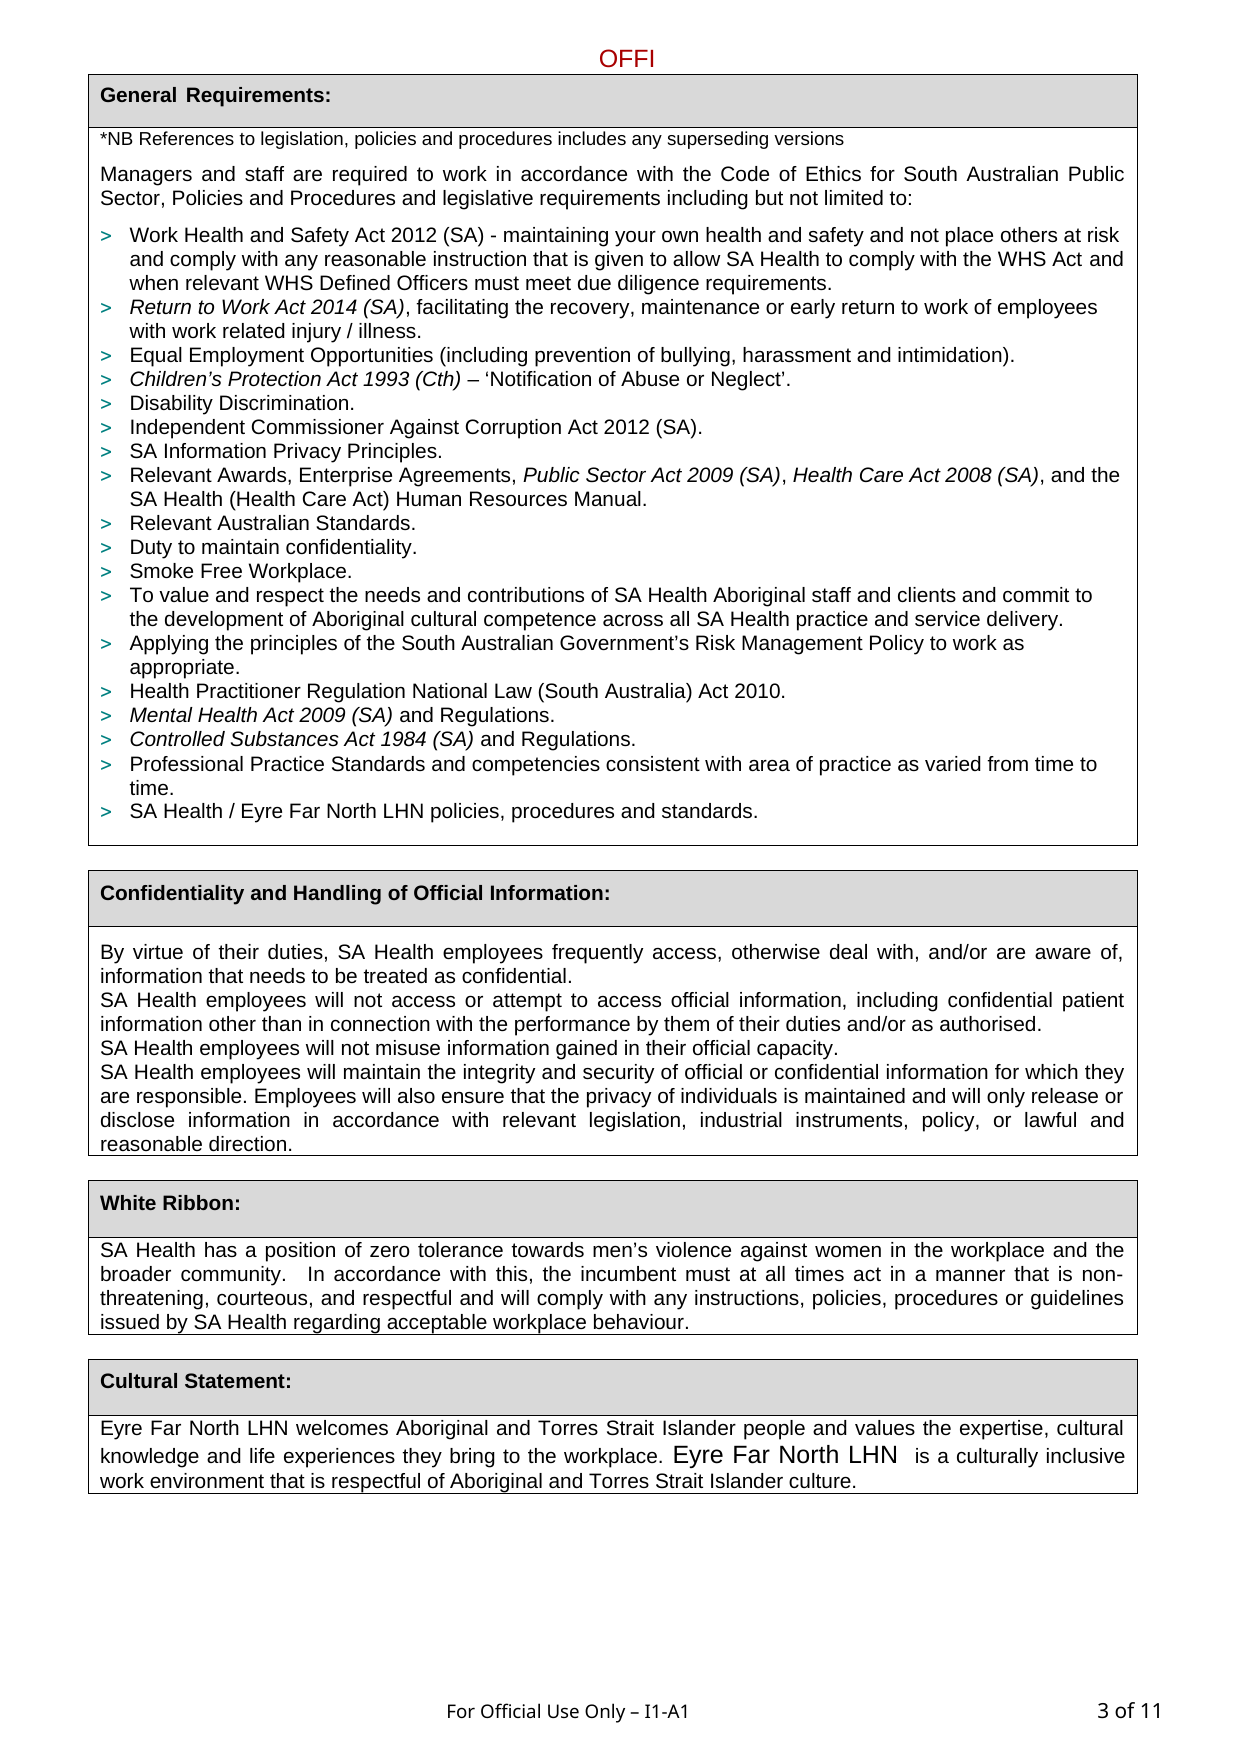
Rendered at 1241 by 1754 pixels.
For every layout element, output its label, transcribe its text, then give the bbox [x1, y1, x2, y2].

table_header White Ribbon: [89, 1181, 1137, 1237]
table_header Cultural Statement: [89, 1360, 1137, 1415]
table_header Confidentiality and Handling of Official Information: [89, 871, 1137, 926]
table_cell By virtue of their duties, SA Health employees frequently access, otherwise deal with, and/or are aware of, information that needs to be treated as confidential. SA Health employees will not access or attempt to access official information, including confidential patient information other than in connection with the performance by them of their duties and/or as authorised. SA Health employees will not misuse information gained in their official capacity. SA Health employees will maintain the integrity and security of official or confidential information for which they are responsible. Employees will also ensure that the privacy of individuals is maintained and will only release or disclose information in accordance with relevant legislation, industrial instruments, policy, or lawful and reasonable direction. [89, 927, 1137, 1155]
table_cell Eyre Far North LHN welcomes Aboriginal and Torres Strait Islander people and values the expertise, cultural knowledge and life experiences they bring to the workplace. is a culturally inclusive work environment that is respectful of Aboriginal and Torres Strait Islander culture. [89, 1416, 1137, 1492]
table_cell SA Health has a position of zero tolerance towards men’s violence against women in the workplace and the broader community. In accordance with this, the incumbent must at all times act in a manner that is non-threatening, courteous, and respectful and will comply with any instructions, policies, procedures or guidelines issued by SA Health regarding acceptable workplace behaviour. [89, 1238, 1137, 1333]
table_header General Requirements: [89, 75, 1137, 127]
table_cell *NB References to legislation, policies and procedures includes any superseding versions Managers and staff are required to work in accordance with the Code of Ethics for South Australian Public Sector, Policies and Procedures and legislative requirements including but not limited to: Work Health and Safety Act 2012 (SA) - maintaining your own health and safety and not place others at risk and comply with any reasonable instruction that is given to allow SA Health to comply with the WHS Act and when relevant WHS Defined Officers must meet due diligence requirements. Return to Work Act 2014 (SA), facilitating the recovery, maintenance or early return to work of employees with work related injury / illness. Equal Employment Opportunities (including prevention of bullying, harassment and intimidation). Children’s Protection Act 1993 (Cth) – ‘Notification of Abuse or Neglect’. Disability Discrimination. Independent Commissioner Against Corruption Act 2012 (SA). SA Information Privacy Principles. Relevant Awards, Enterprise Agreements, Public Sector Act 2009 (SA), Health Care Act 2008 (SA), and the SA Health (Health Care Act) Human Resources Manual. Relevant Australian Standards. Duty to maintain confidentiality. Smoke Free Workplace. To value and respect the needs and contributions of SA Health Aboriginal staff and clients and commit to the development of Aboriginal cultural competence across all SA Health practice and service delivery. Applying the principles of the South Australian Government’s Risk Management Policy to work as appropriate. Health Practitioner Regulation National Law (South Australia) Act 2010. Mental Health Act 2009 (SA) and Regulations. Controlled Substances Act 1984 (SA) and Regulations. Professional Practice Standards and competencies consistent with area of practice as varied from time to time. SA Health / Eyre Far North LHN policies, procedures and standards. [89, 128, 1137, 845]
